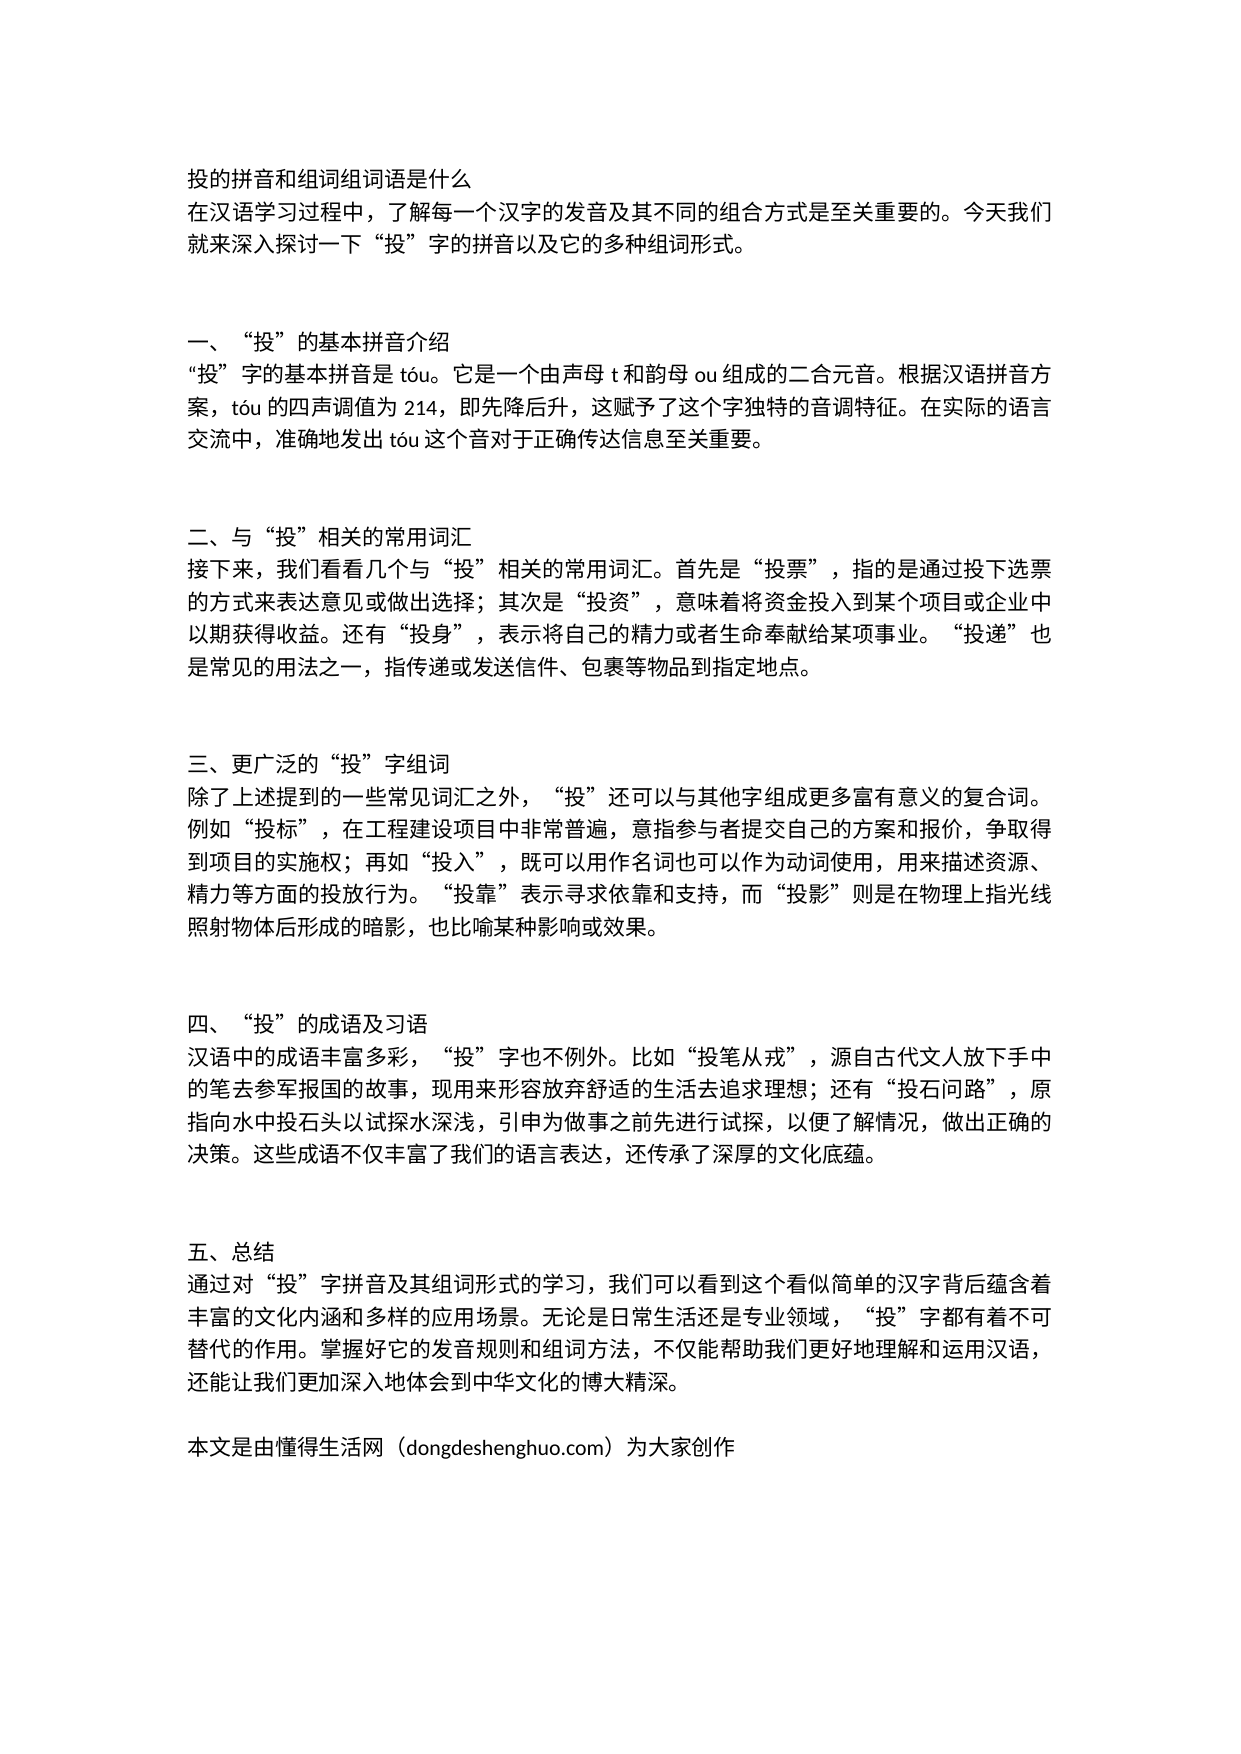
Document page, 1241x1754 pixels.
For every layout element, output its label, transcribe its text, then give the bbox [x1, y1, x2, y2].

text 三、更广泛的“投”字组词 [187, 747, 1053, 779]
text 本文是由懂得生活网（dongdeshenghuo.com）为大家创作 [187, 1429, 1053, 1462]
text 通过对“投”字拼音及其组词形式的学习，我们可以看到这个看似简单的汉字背后蕴含着丰富的文化内涵和多样的应用场景。无论是日常生活还是专业领域，“投”字都有着不可替代的作用。掌握好它的发音规则和组词方法，不仅能帮助我们更好地理解和运用汉语，还能让我们更加深入地体会到中华文化的博大精深。 [187, 1267, 1053, 1397]
text 在汉语学习过程中，了解每一个汉字的发音及其不同的组合方式是至关重要的。今天我们就来深入探讨一下“投”字的拼音以及它的多种组词形式。 [187, 194, 1053, 259]
text 二、与“投”相关的常用词汇 [187, 519, 1053, 552]
text 除了上述提到的一些常见词汇之外，“投”还可以与其他字组成更多富有意义的复合词。例如“投标”，在工程建设项目中非常普遍，意指参与者提交自己的方案和报价，争取得到项目的实施权；再如“投入”，既可以用作名词也可以作为动词使用，用来描述资源、精力等方面的投放行为。“投靠”表示寻求依靠和支持，而“投影”则是在物理上指光线照射物体后形成的暗影，也比喻某种影响或效果。 [187, 779, 1053, 942]
text 接下来，我们看看几个与“投”相关的常用词汇。首先是“投票”，指的是通过投下选票的方式来表达意见或做出选择；其次是“投资”，意味着将资金投入到某个项目或企业中，以期获得收益。还有“投身”，表示将自己的精力或者生命奉献给某项事业。“投递”也是常见的用法之一，指传递或发送信件、包裹等物品到指定地点。 [187, 552, 1053, 682]
text 五、总结 [187, 1234, 1053, 1267]
text 汉语中的成语丰富多彩，“投”字也不例外。比如“投笔从戎”，源自古代文人放下手中的笔去参军报国的故事，现用来形容放弃舒适的生活去追求理想；还有“投石问路”，原指向水中投石头以试探水深浅，引申为做事之前先进行试探，以便了解情况，做出正确的决策。这些成语不仅丰富了我们的语言表达，还传承了深厚的文化底蕴。 [187, 1039, 1053, 1169]
text 四、“投”的成语及习语 [187, 1007, 1053, 1039]
text 一、“投”的基本拼音介绍 [187, 324, 1053, 357]
text “投”字的基本拼音是 tóu。它是一个由声母 t 和韵母 ou 组成的二合元音。根据汉语拼音方案，tóu 的四声调值为 214，即先降后升，这赋予了这个字独特的音调特征。在实际的语言交流中，准确地发出 tóu 这个音对于正确传达信息至关重要。 [187, 357, 1053, 454]
text 投的拼音和组词组词语是什么 [187, 162, 1053, 194]
